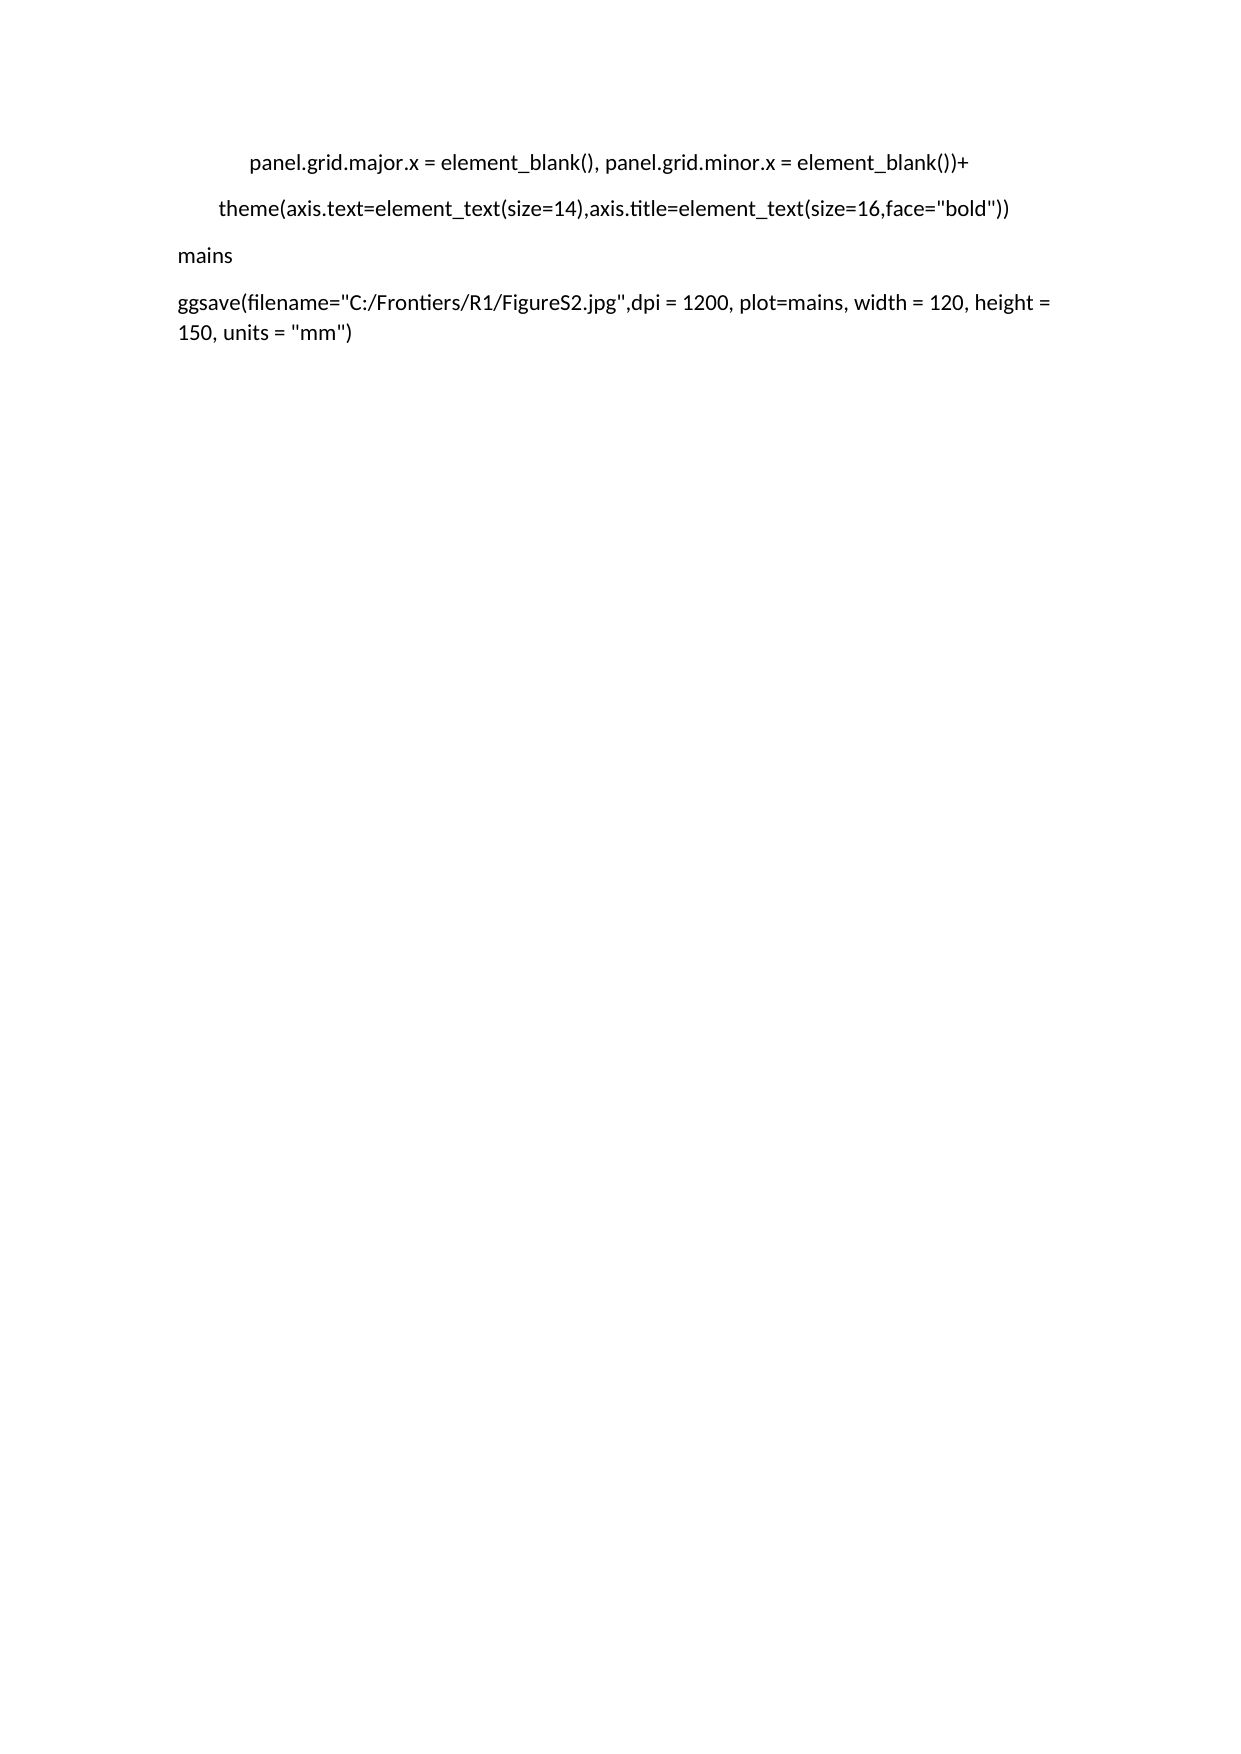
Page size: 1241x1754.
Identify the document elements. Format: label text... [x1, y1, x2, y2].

text mains [177, 241, 1063, 269]
text ggsave(filename="C:/Frontiers/R1/FigureS2.jpg",dpi = 1200, plot=mains, width = 120, height = 150, units = "mm") [177, 288, 1063, 346]
text panel.grid.major.x = element_blank(), panel.grid.minor.x = element_blank())+ [177, 148, 1063, 176]
text theme(axis.text=element_text(size=14),axis.title=element_text(size=16,face="bold")) [177, 194, 1063, 222]
